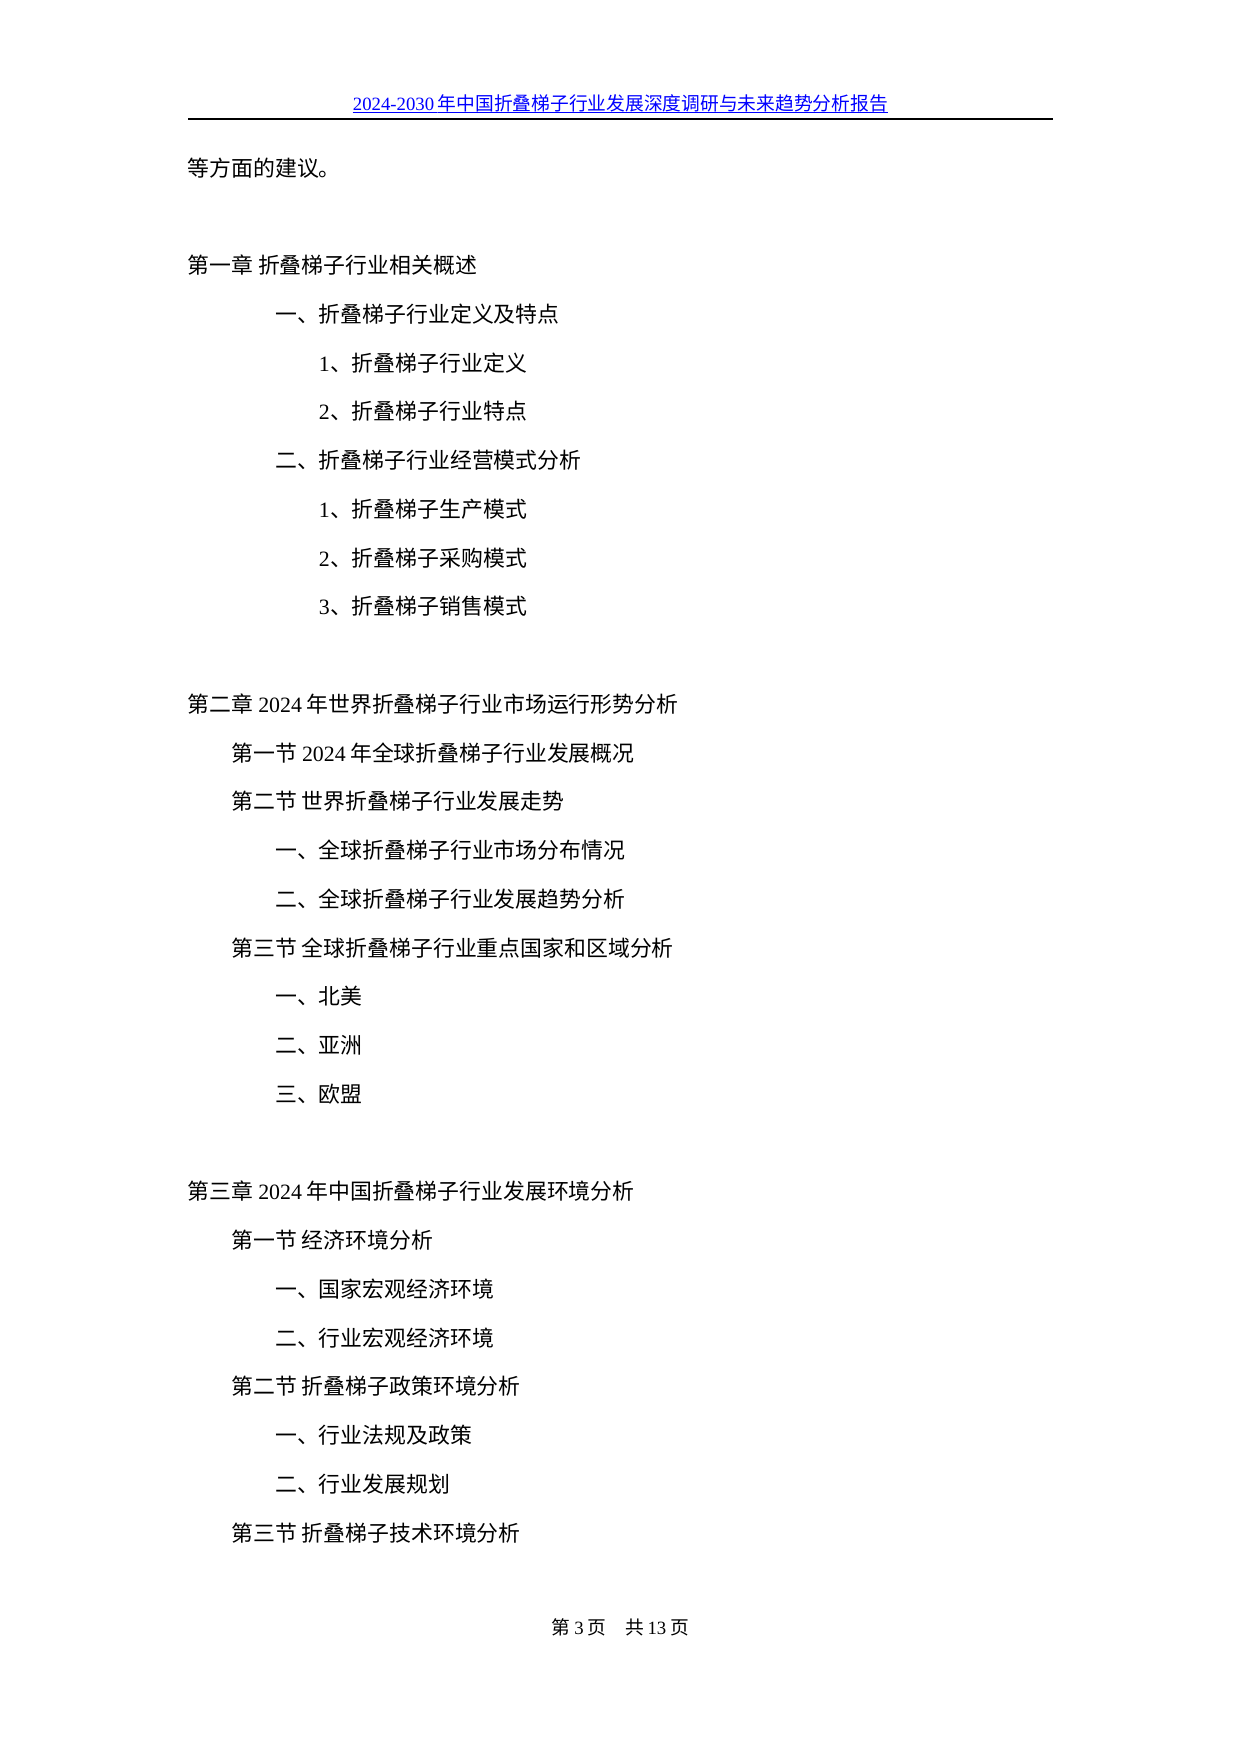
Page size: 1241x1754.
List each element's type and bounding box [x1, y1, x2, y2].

text [187, 150, 1053, 1548]
